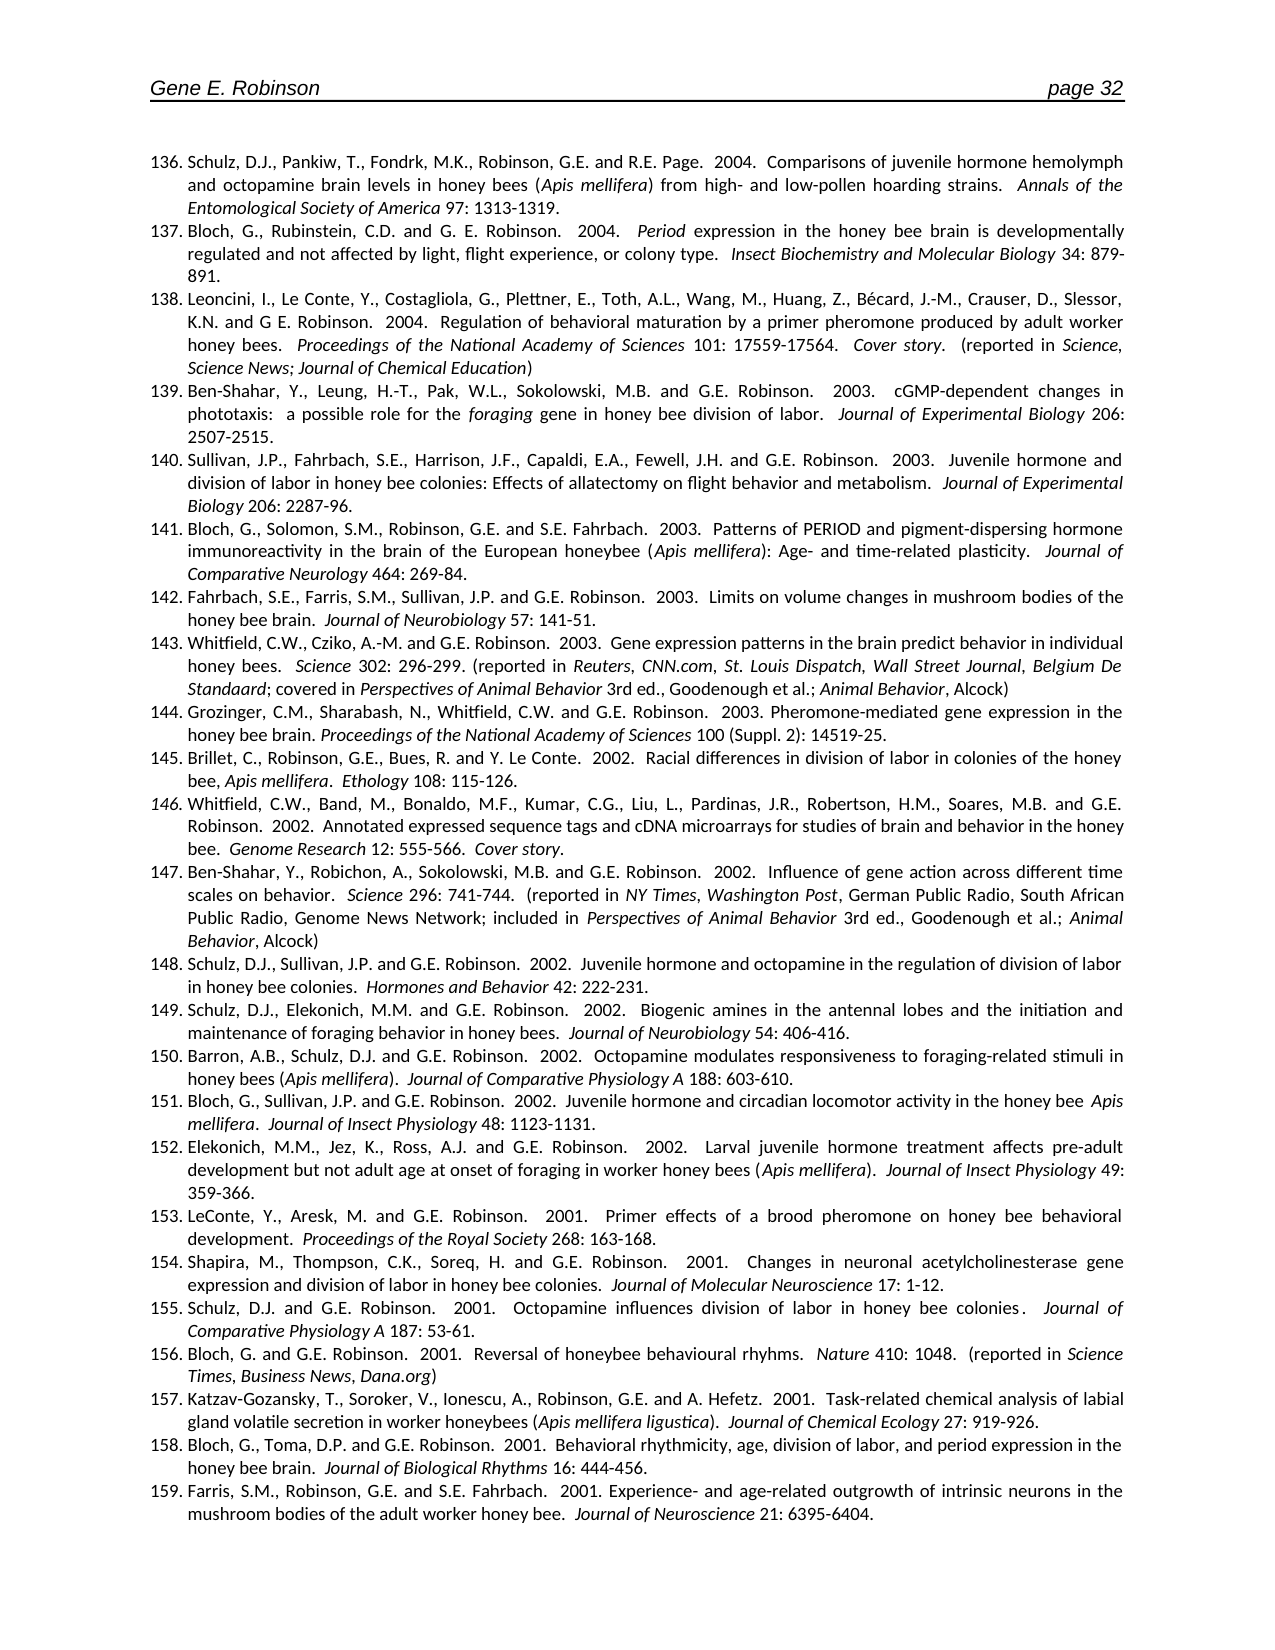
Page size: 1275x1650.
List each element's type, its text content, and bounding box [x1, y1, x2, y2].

subtitle LeConte, Y., Aresk, M. and G.E. Robinson. 2001. Primer effects of a brood pheromone on honey bee behavioral development. Proceedings of the Royal Society 268: 163-168. [150, 1204, 1125, 1250]
subtitle Whitfield, C.W., Cziko, A.-M. and G.E. Robinson. 2003. Gene expression patterns in the brain predict behavior in individual honey bees. Science 302: 296-299. (reported in Reuters, CNN.com, St. Louis Dispatch, Wall Street Journal, Belgium De Standaard; covered in Perspectives of Animal Behavior 3rd ed., Goodenough et al.; Animal Behavior, Alcock) [150, 631, 1125, 700]
subtitle Schulz, D.J., Elekonich, M.M. and G.E. Robinson. 2002. Biogenic amines in the antennal lobes and the initiation and maintenance of foraging behavior in honey bees. Journal of Neurobiology 54: 406-416. [150, 998, 1125, 1044]
subtitle Grozinger, C.M., Sharabash, N., Whitfield, C.W. and G.E. Robinson. 2003. Pheromone-mediated gene expression in the honey bee brain. Proceedings of the National Academy of Sciences 100 (Suppl. 2): 14519-25. [150, 700, 1125, 746]
subtitle Whitfield, C.W., Band, M., Bonaldo, M.F., Kumar, C.G., Liu, L., Pardinas, J.R., Robertson, H.M., Soares, M.B. and G.E. Robinson. 2002. Annotated expressed sequence tags and cDNA microarrays for studies of brain and behavior in the honey bee. Genome Research 12: 555-566. Cover story. [150, 792, 1125, 860]
subtitle Schulz, D.J., Sullivan, J.P. and G.E. Robinson. 2002. Juvenile hormone and octopamine in the regulation of division of labor in honey bee colonies. Hormones and Behavior 42: 222-231. [150, 952, 1125, 998]
subtitle Sullivan, J.P., Fahrbach, S.E., Harrison, J.F., Capaldi, E.A., Fewell, J.H. and G.E. Robinson. 2003. Juvenile hormone and division of labor in honey bee colonies: Effects of allatectomy on flight behavior and metabolism. Journal of Experimental Biology 206: 2287-96. [150, 448, 1125, 517]
subtitle Elekonich, M.M., Jez, K., Ross, A.J. and G.E. Robinson. 2002. Larval juvenile hormone treatment affects pre-adult development but not adult age at onset of foraging in worker honey bees (Apis mellifera). Journal of Insect Physiology 49: 359-366. [150, 1135, 1125, 1204]
subtitle Schulz, D.J., Pankiw, T., Fondrk, M.K., Robinson, G.E. and R.E. Page. 2004. Comparisons of juvenile hormone hemolymph and octopamine brain levels in honey bees (Apis mellifera) from high- and low-pollen hoarding strains. Annals of the Entomological Society of America 97: 1313-1319. [150, 150, 1125, 219]
subtitle Leoncini, I., Le Conte, Y., Costagliola, G., Plettner, E., Toth, A.L., Wang, M., Huang, Z., Bécard, J.-M., Crauser, D., Slessor, K.N. and G E. Robinson. 2004. Regulation of behavioral maturation by a primer pheromone produced by adult worker honey bees. Proceedings of the National Academy of Sciences 101: 17559-17564. Cover story. (reported in Science, Science News; Journal of Chemical Education) [150, 287, 1125, 379]
subtitle Brillet, C., Robinson, G.E., Bues, R. and Y. Le Conte. 2002. Racial differences in division of labor in colonies of the honey bee, Apis mellifera. Ethology 108: 115-126. [150, 746, 1125, 792]
subtitle Barron, A.B., Schulz, D.J. and G.E. Robinson. 2002. Octopamine modulates responsiveness to foraging-related stimuli in honey bees (Apis mellifera). Journal of Comparative Physiology A 188: 603-610. [150, 1044, 1125, 1089]
subtitle Bloch, G. and G.E. Robinson. 2001. Reversal of honeybee behavioural rhyhms. Nature 410: 1048. (reported in Science Times, Business News, Dana.org) [150, 1342, 1125, 1387]
subtitle Bloch, G., Sullivan, J.P. and G.E. Robinson. 2002. Juvenile hormone and circadian locomotor activity in the honey bee Apis mellifera. Journal of Insect Physiology 48: 1123-1131. [150, 1089, 1125, 1135]
subtitle Ben-Shahar, Y., Robichon, A., Sokolowski, M.B. and G.E. Robinson. 2002. Influence of gene action across different time scales on behavior. Science 296: 741-744. (reported in NY Times, Washington Post, German Public Radio, South African Public Radio, Genome News Network; included in Perspectives of Animal Behavior 3rd ed., Goodenough et al.; Animal Behavior, Alcock) [150, 860, 1125, 952]
subtitle Bloch, G., Solomon, S.M., Robinson, G.E. and S.E. Fahrbach. 2003. Patterns of PERIOD and pigment-dispersing hormone immunoreactivity in the brain of the European honeybee (Apis mellifera): Age- and time-related plasticity. Journal of Comparative Neurology 464: 269-84. [150, 517, 1125, 585]
subtitle Shapira, M., Thompson, C.K., Soreq, H. and G.E. Robinson. 2001. Changes in neuronal acetylcholinesterase gene expression and division of labor in honey bee colonies. Journal of Molecular Neuroscience 17: 1-12. [150, 1250, 1125, 1296]
subtitle Fahrbach, S.E., Farris, S.M., Sullivan, J.P. and G.E. Robinson. 2003. Limits on volume changes in mushroom bodies of the honey bee brain. Journal of Neurobiology 57: 141-51. [150, 585, 1125, 631]
subtitle Bloch, G., Rubinstein, C.D. and G. E. Robinson. 2004. Period expression in the honey bee brain is developmentally regulated and not affected by light, flight experience, or colony type. Insect Biochemistry and Molecular Biology 34: 879-891. [150, 219, 1125, 287]
subtitle Ben-Shahar, Y., Leung, H.-T., Pak, W.L., Sokolowski, M.B. and G.E. Robinson. 2003. cGMP-dependent changes in phototaxis: a possible role for the foraging gene in honey bee division of labor. Journal of Experimental Biology 206: 2507-2515. [150, 379, 1125, 448]
subtitle Bloch, G., Toma, D.P. and G.E. Robinson. 2001. Behavioral rhythmicity, age, division of labor, and period expression in the honey bee brain. Journal of Biological Rhythms 16: 444-456. [150, 1433, 1125, 1479]
subtitle Schulz, D.J. and G.E. Robinson. 2001. Octopamine influences division of labor in honey bee colonies. Journal of Comparative Physiology A 187: 53-61. [150, 1296, 1125, 1342]
subtitle Katzav-Gozansky, T., Soroker, V., Ionescu, A., Robinson, G.E. and A. Hefetz. 2001. Task-related chemical analysis of labial gland volatile secretion in worker honeybees (Apis mellifera ligustica). Journal of Chemical Ecology 27: 919-926. [150, 1387, 1125, 1433]
subtitle Farris, S.M., Robinson, G.E. and S.E. Fahrbach. 2001. Experience- and age-related outgrowth of intrinsic neurons in the mushroom bodies of the adult worker honey bee. Journal of Neuroscience 21: 6395-6404. [150, 1479, 1125, 1525]
